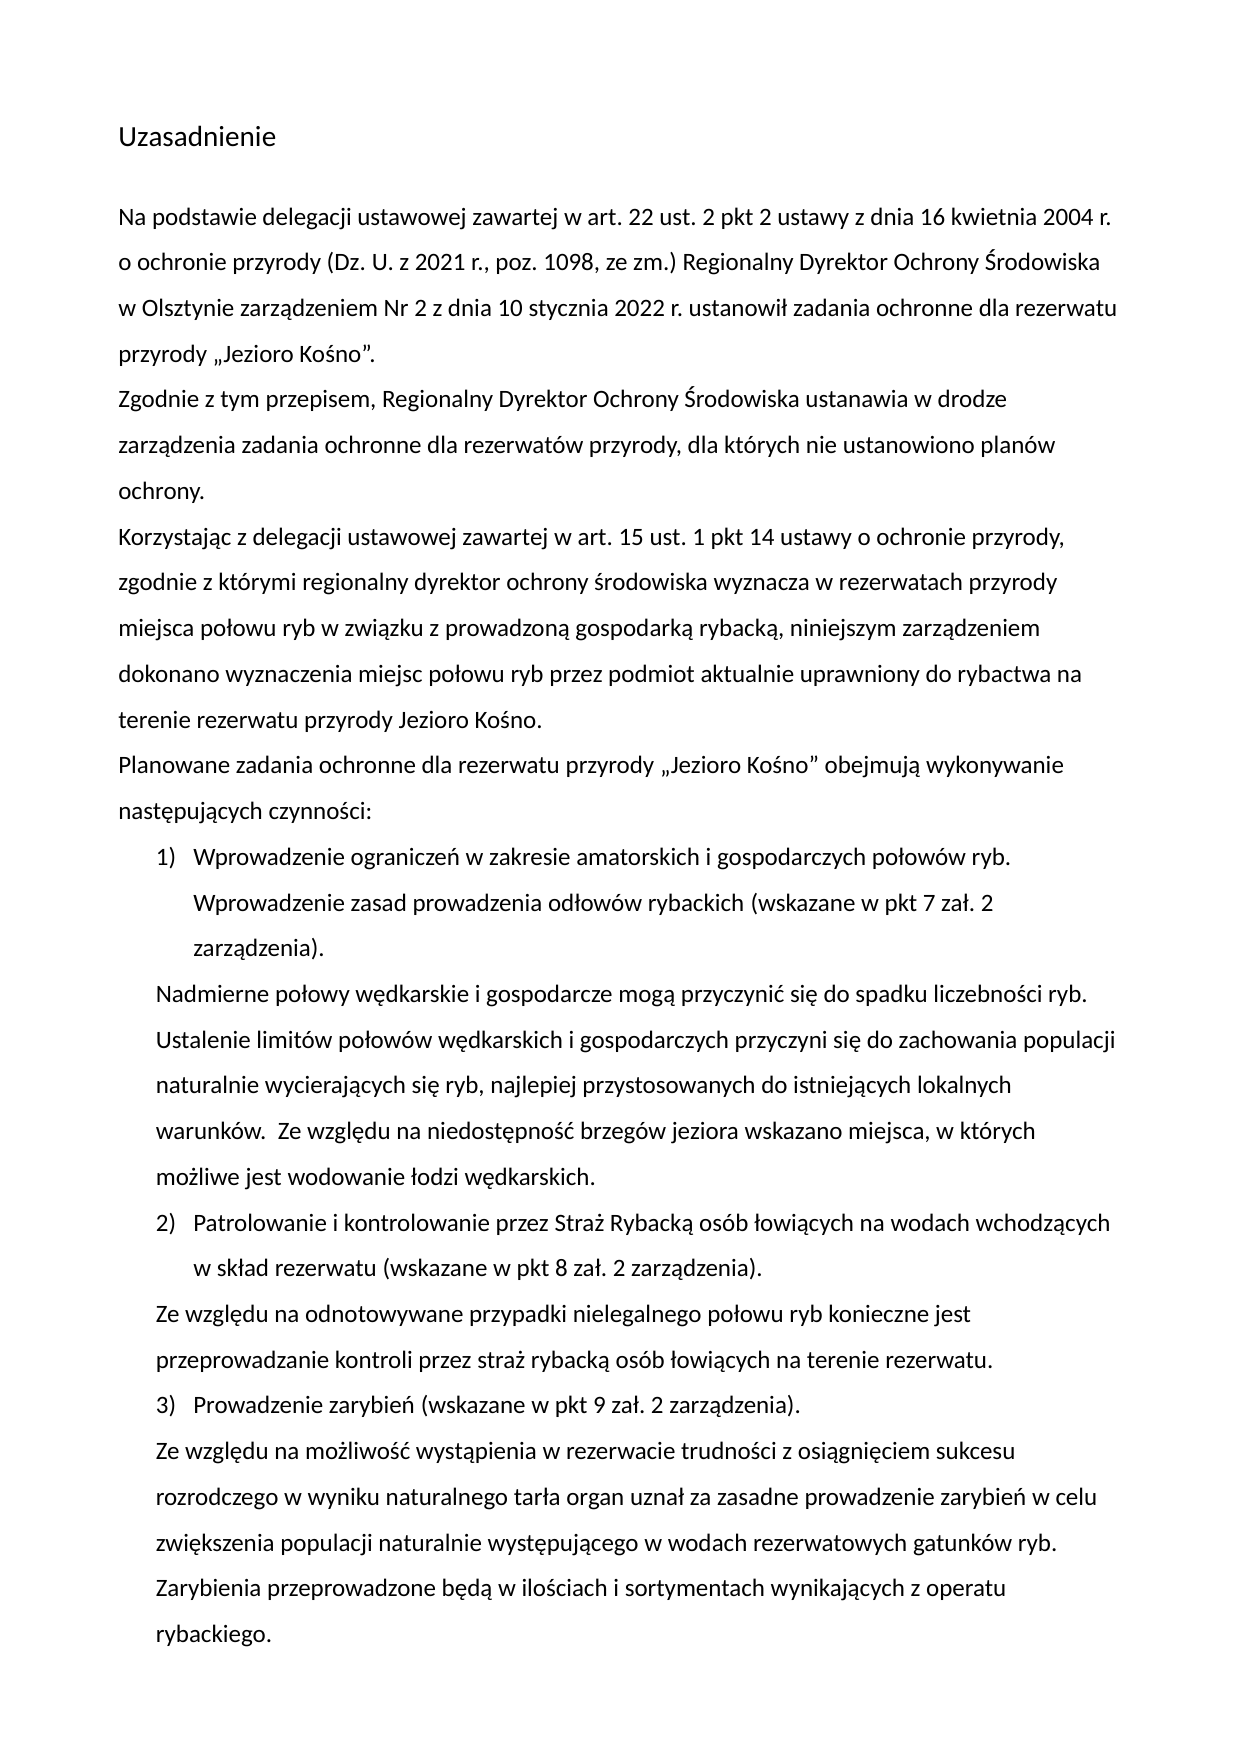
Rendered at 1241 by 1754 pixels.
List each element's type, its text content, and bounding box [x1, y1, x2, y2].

text Uzasadnienie [118, 118, 1122, 154]
list Wprowadzenie ograniczeń w zakresie amatorskich i gospodarczych połowów ryb. Wprowadzenie zasad prowadzenia odłowów rybackich (wskazane w pkt 7 zał. 2 zarządzenia). [156, 841, 1122, 963]
text Ze względu na możliwość wystąpienia w rezerwacie trudności z osiągnięciem sukcesu rozrodczego w wyniku naturalnego tarła organ uznał za zasadne prowadzenie zarybień w celu zwiększenia populacji naturalnie występującego w wodach rezerwatowych gatunków ryb. Zarybienia przeprowadzone będą w ilościach i sortymentach wynikających z operatu rybackiego. [156, 1435, 1122, 1649]
text Korzystając z delegacji ustawowej zawartej w art. 15 ust. 1 pkt 14 ustawy o ochronie przyrody, zgodnie z którymi regionalny dyrektor ochrony środowiska wyznacza w rezerwatach przyrody miejsca połowu ryb w związku z prowadzoną gospodarką rybacką, niniejszym zarządzeniem dokonano wyznaczenia miejsc połowu ryb przez podmiot aktualnie uprawniony do rybactwa na terenie rezerwatu przyrody Jezioro Kośno. [118, 521, 1122, 734]
text Zgodnie z tym przepisem, Regionalny Dyrektor Ochrony Środowiska ustanawia w drodze zarządzenia zadania ochronne dla rezerwatów przyrody, dla których nie ustanowiono planów ochrony. [118, 384, 1122, 506]
text Planowane zadania ochronne dla rezerwatu przyrody „Jezioro Kośno” obejmują wykonywanie następujących czynności: [118, 749, 1122, 826]
list Prowadzenie zarybień (wskazane w pkt 9 zał. 2 zarządzenia). [156, 1390, 1122, 1420]
list Patrolowanie i kontrolowanie przez Straż Rybacką osób łowiących na wodach wchodzących w skład rezerwatu (wskazane w pkt 8 zał. 2 zarządzenia). [156, 1207, 1122, 1283]
text Na podstawie delegacji ustawowej zawartej w art. 22 ust. 2 pkt 2 ustawy z dnia 16 kwietnia 2004 r. o ochronie przyrody (Dz. U. z 2021 r., poz. 1098, ze zm.) Regionalny Dyrektor Ochrony Środowiska w Olsztynie zarządzeniem Nr 2 z dnia 10 stycznia 2022 r. ustanowił zadania ochronne dla rezerwatu przyrody „Jezioro Kośno”. [118, 201, 1122, 368]
text Nadmierne połowy wędkarskie i gospodarcze mogą przyczynić się do spadku liczebności ryb. Ustalenie limitów połowów wędkarskich i gospodarczych przyczyni się do zachowania populacji naturalnie wycierających się ryb, najlepiej przystosowanych do istniejących lokalnych warunków. Ze względu na niedostępność brzegów jeziora wskazano miejsca, w których możliwe jest wodowanie łodzi wędkarskich. [156, 978, 1122, 1192]
text Ze względu na odnotowywane przypadki nielegalnego połowu ryb konieczne jest przeprowadzanie kontroli przez straż rybacką osób łowiących na terenie rezerwatu. [156, 1298, 1122, 1374]
